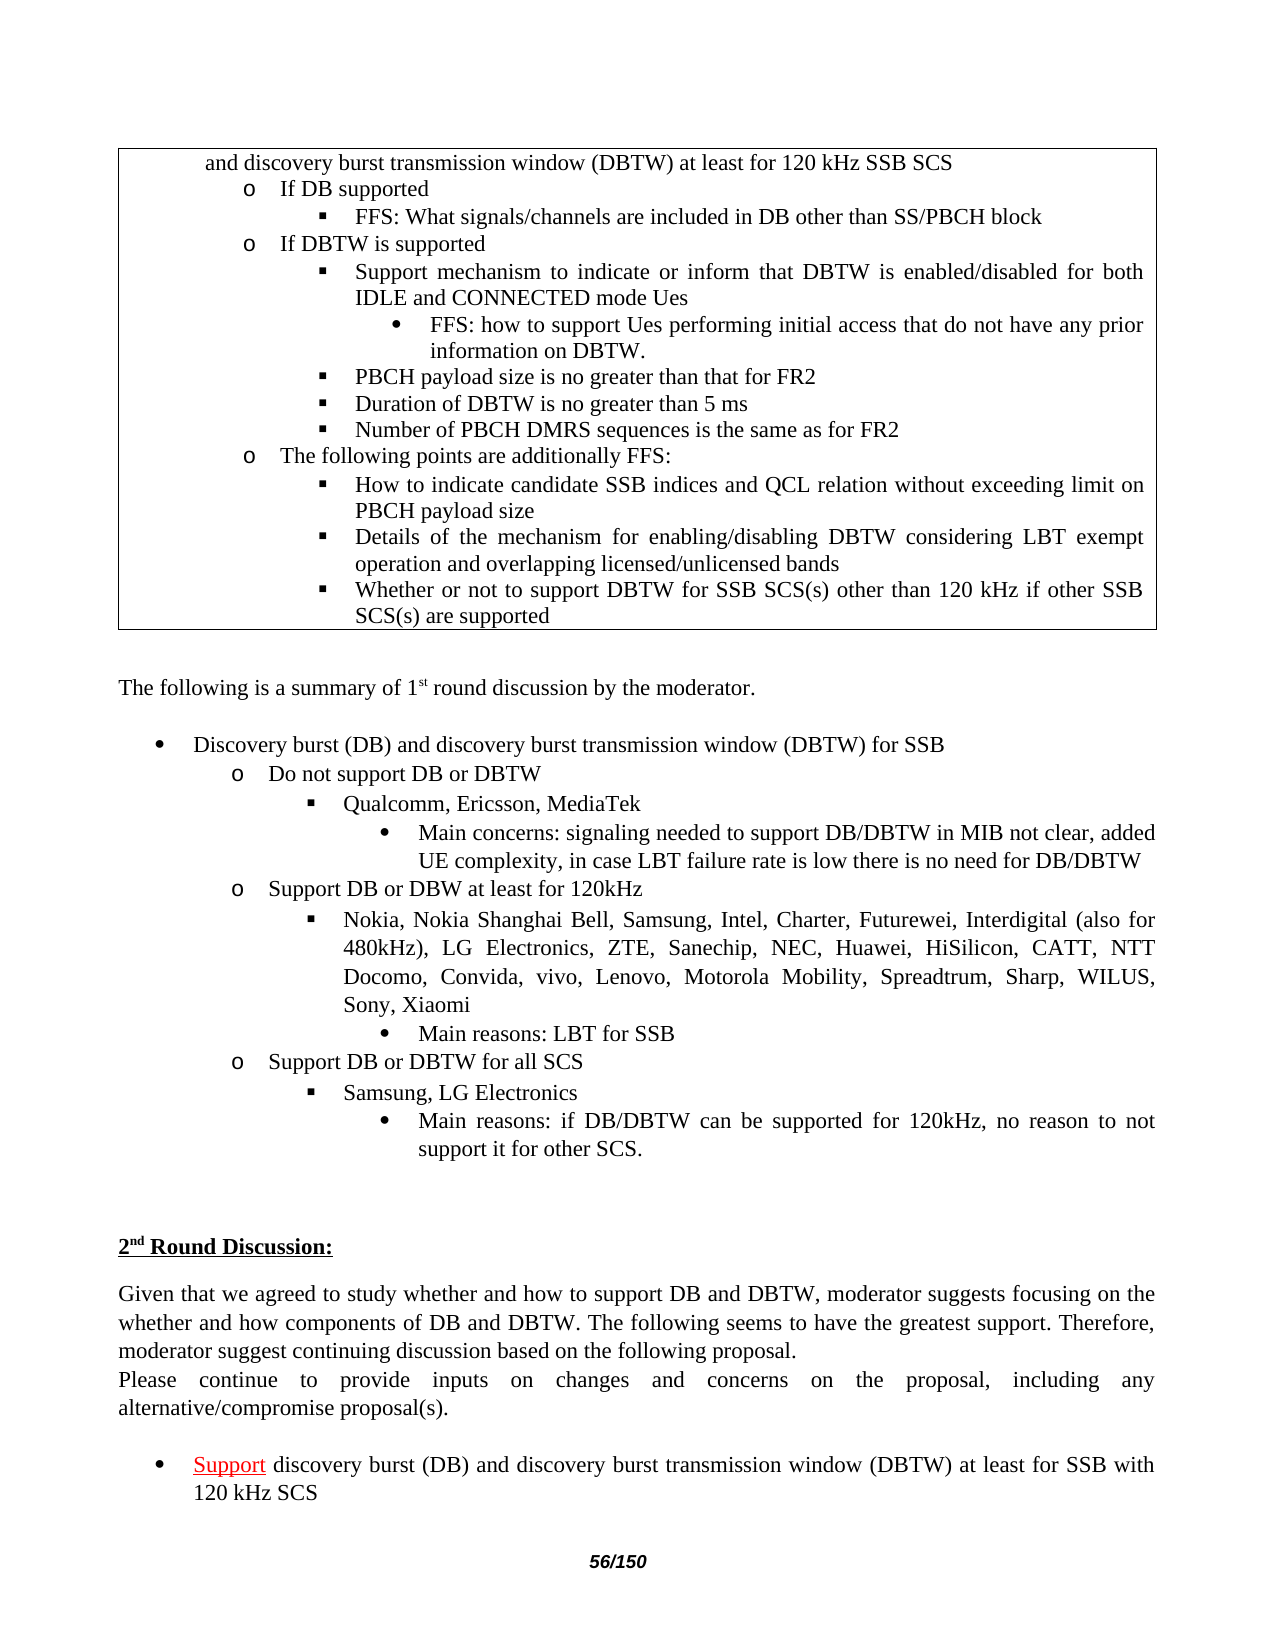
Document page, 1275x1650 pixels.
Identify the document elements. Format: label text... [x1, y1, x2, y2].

text Given that we agreed to study whether and how to support DB and DBTW, moderator suggests focusing on the whether and how components of DB and DBTW. The following seems to have the greatest support. Therefore, moderator suggest continuing discussion based on the following proposal. [118, 1280, 1157, 1364]
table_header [119, 149, 1156, 629]
list Main reasons: if DB/DBTW can be supported for 120kHz, no reason to not support it for other SCS. [381, 1107, 1157, 1162]
text The following is a summary of 1st round discussion by the moderator. [118, 674, 1157, 701]
subtitle 2nd Round Discussion: [118, 1233, 1157, 1259]
list Support discovery burst (DB) and discovery burst transmission window (DBTW) at least for SSB with 120 kHz SCS [156, 1451, 1157, 1506]
list Nokia, Nokia Shanghai Bell, Samsung, Intel, Charter, Futurewei, Interdigital (also for 480kHz), LG Electronics, ZTE, Sanechip, NEC, Huawei, HiSilicon, CATT, NTT Docomo, Convida, vivo, Lenovo, Motorola Mobility, Spreadtrum, Sharp, WILUS, Sony, Xiaomi [306, 906, 1157, 1018]
list Main reasons: LBT for SSB [381, 1020, 1157, 1046]
list Do not support DB or DBTW [231, 760, 1157, 788]
list Support DB or DBW at least for 120kHz [231, 876, 1157, 904]
list Qualcomm, Ericsson, MediaTek [306, 790, 1157, 817]
list Support DB or DBTW for all SCS [231, 1048, 1157, 1076]
text Please continue to provide inputs on changes and concerns on the proposal, including any alternative/compromise proposal(s). [118, 1366, 1157, 1421]
list Discovery burst (DB) and discovery burst transmission window (DBTW) for SSB [156, 731, 1157, 758]
list Samsung, LG Electronics [306, 1078, 1157, 1105]
list Main concerns: signaling needed to support DB/DBTW in MIB not clear, added UE complexity, in case LBT failure rate is low there is no need for DB/DBTW [381, 819, 1157, 873]
